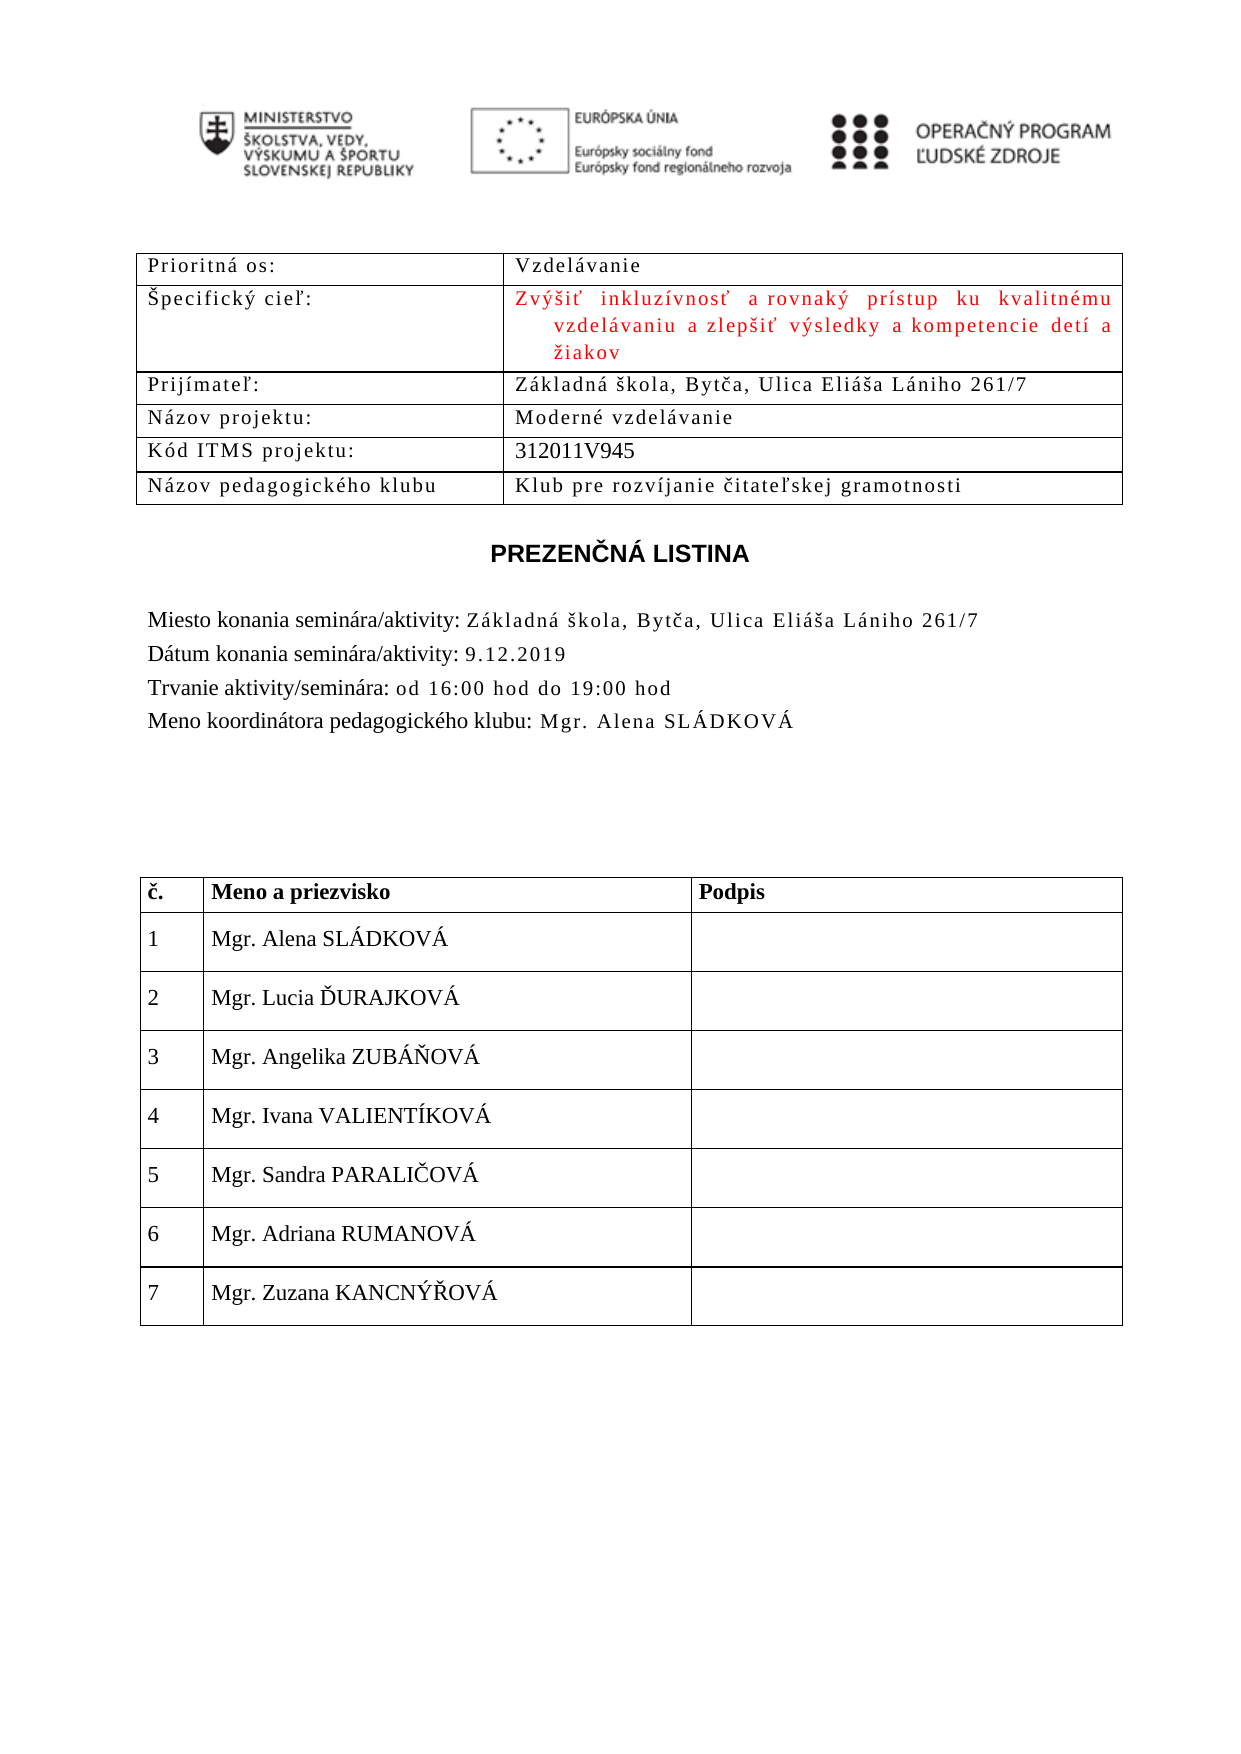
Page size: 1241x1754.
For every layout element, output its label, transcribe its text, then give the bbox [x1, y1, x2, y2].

table_header Podpis [692, 878, 1122, 912]
table_cell Prijímateľ: [137, 373, 503, 404]
table_cell Mgr. Angelika ZUBÁŇOVÁ [204, 1031, 691, 1089]
table_cell [692, 1268, 1122, 1325]
table_cell [692, 913, 1122, 971]
table_cell Kód ITMS projektu: [137, 438, 503, 471]
table_cell Moderné vzdelávanie [504, 405, 1122, 437]
table_cell Mgr. Lucia ĎURAJKOVÁ [204, 972, 691, 1030]
table_cell Zvýšiť inkluzívnosť a rovnaký prístup ku kvalitnému vzdelávaniu a zlepšiť výsledky a kompetencie detí a žiakov [504, 286, 1122, 371]
table_header č. [141, 878, 203, 912]
table_cell Základná škola, Bytča, Ulica Eliáša Lániho 261/7 [504, 373, 1122, 404]
table_cell [692, 1149, 1122, 1207]
table_cell [692, 1031, 1122, 1089]
table_header Meno a priezvisko [204, 878, 691, 912]
table_cell [692, 1208, 1122, 1266]
table_cell Mgr. Adriana RUMANOVÁ [204, 1208, 691, 1266]
table_cell 1 [141, 913, 203, 971]
table_cell 6 [141, 1208, 203, 1266]
table_cell [692, 1090, 1122, 1148]
table_cell 5 [141, 1149, 203, 1207]
table_cell 7 [141, 1268, 203, 1325]
text Miesto konania seminára/aktivity: Základná škola, Bytča, Ulica Eliáša Lániho 261/7 [147, 606, 1097, 632]
table_cell Špecifický cieľ: [137, 286, 503, 371]
table_cell Mgr. Alena SLÁDKOVÁ [204, 913, 691, 971]
table_cell Mgr. Sandra PARALIČOVÁ [204, 1149, 691, 1207]
table_cell Klub pre rozvíjanie čitateľskej gramotnosti [504, 473, 1122, 504]
table_cell Mgr. Zuzana KANCNÝŘOVÁ [204, 1268, 691, 1325]
table_cell Názov pedagogického klubu [137, 473, 503, 504]
table_cell 2 [141, 972, 203, 1030]
table_header Prioritná os: [137, 254, 503, 285]
table_cell Názov projektu: [137, 405, 503, 437]
table_header Vzdelávanie [504, 254, 1122, 285]
table_cell 4 [141, 1090, 203, 1148]
table_cell 312011V945 [504, 438, 1122, 471]
table_cell Mgr. Ivana VALIENTÍKOVÁ [204, 1090, 691, 1148]
picture [186, 88, 1127, 211]
table_cell 3 [141, 1031, 203, 1089]
table_cell [692, 972, 1122, 1030]
text Trvanie aktivity/seminára: od 16:00 hod do 19:00 hod [147, 674, 1097, 700]
text Meno koordinátora pedagogického klubu: Mgr. Alena SLÁDKOVÁ [147, 708, 1097, 734]
text Dátum konania seminára/aktivity: 9.12.2019 [147, 640, 1097, 666]
subtitle PREZENČNÁ LISTINA [147, 539, 1092, 568]
